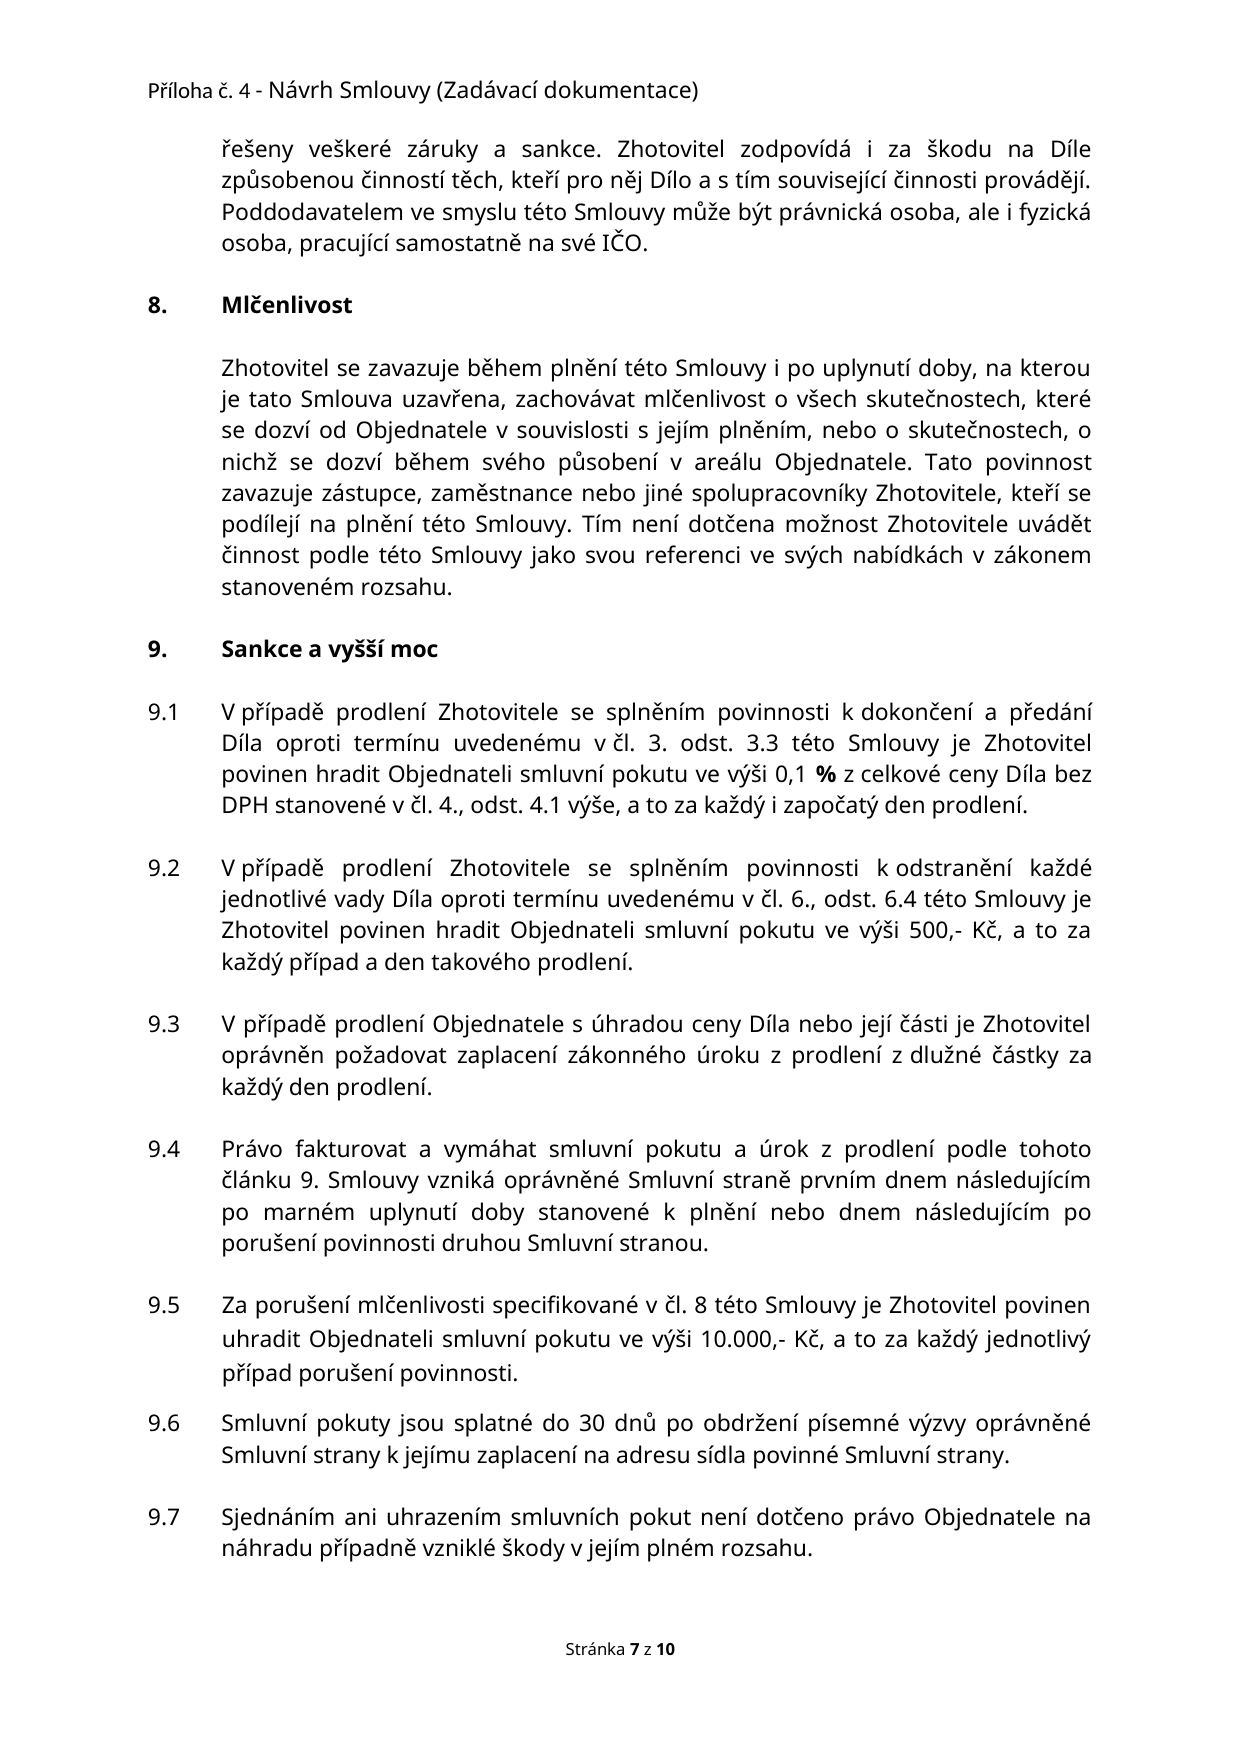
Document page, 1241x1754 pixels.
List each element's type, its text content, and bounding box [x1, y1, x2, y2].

text 9.4 Právo fakturovat a vymáhat smluvní pokutu a úrok z prodlení podle tohoto článku 9. Smlouvy vzniká oprávněné Smluvní straně prvním dnem následujícím po marném uplynutí doby stanovené k plnění nebo dnem následujícím po porušení povinnosti druhou Smluvní stranou. [148, 1133, 1092, 1258]
text 9. Sankce a vyšší moc [148, 633, 1092, 664]
text 8. Mlčenlivost [148, 289, 1092, 321]
text 9.1 V případě prodlení Zhotovitele se splněním povinnosti k dokončení a předání Díla oproti termínu uvedenému v čl. 3. odst. 3.3 této Smlouvy je Zhotovitel povinen hradit Objednateli smluvní pokutu ve výši 0,1 % z celkové ceny Díla bez DPH stanovené v čl. 4., odst. 4.1 výše, a to za každý i započatý den prodlení. [148, 696, 1092, 821]
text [148, 133, 1092, 258]
text 9.5 Za porušení mlčenlivosti specifikované v čl. 8 této Smlouvy je Zhotovitel povinen uhradit Objednateli smluvní pokutu ve výši 10.000,- Kč, a to za každý jednotlivý případ porušení povinnosti. [148, 1289, 1092, 1388]
text 9.2 V případě prodlení Zhotovitele se splněním povinnosti k odstranění každé jednotlivé vady Díla oproti termínu uvedenému v čl. 6., odst. 6.4 této Smlouvy je Zhotovitel povinen hradit Objednateli smluvní pokutu ve výši 500,- Kč, a to za každý případ a den takového prodlení. [148, 852, 1092, 977]
text 9.7 Sjednáním ani uhrazením smluvních pokut není dotčeno právo Objednatele na náhradu případně vzniklé škody v jejím plném rozsahu. [148, 1501, 1092, 1563]
text 9.6 Smluvní pokuty jsou splatné do 30 dnů po obdržení písemné výzvy oprávněné Smluvní strany k jejímu zaplacení na adresu sídla povinné Smluvní strany. [148, 1407, 1092, 1470]
text 9.3 V případě prodlení Objednatele s úhradou ceny Díla nebo její části je Zhotovitel oprávněn požadovat zaplacení zákonného úroku z prodlení z dlužné částky za každý den prodlení. [148, 1008, 1092, 1102]
text Zhotovitel se zavazuje během plnění této Smlouvy i po uplynutí doby, na kterou je tato Smlouva uzavřena, zachovávat mlčenlivost o všech skutečnostech, které se dozví od Objednatele v souvislosti s jejím plněním, nebo o skutečnostech, o nichž se dozví během svého působení v areálu Objednatele. Tato povinnost zavazuje zástupce, zaměstnance nebo jiné spolupracovníky Zhotovitele, kteří se podílejí na plnění této Smlouvy. Tím není dotčena možnost Zhotovitele uvádět činnost podle této Smlouvy jako svou referenci ve svých nabídkách v zákonem stanoveném rozsahu. [148, 352, 1092, 602]
